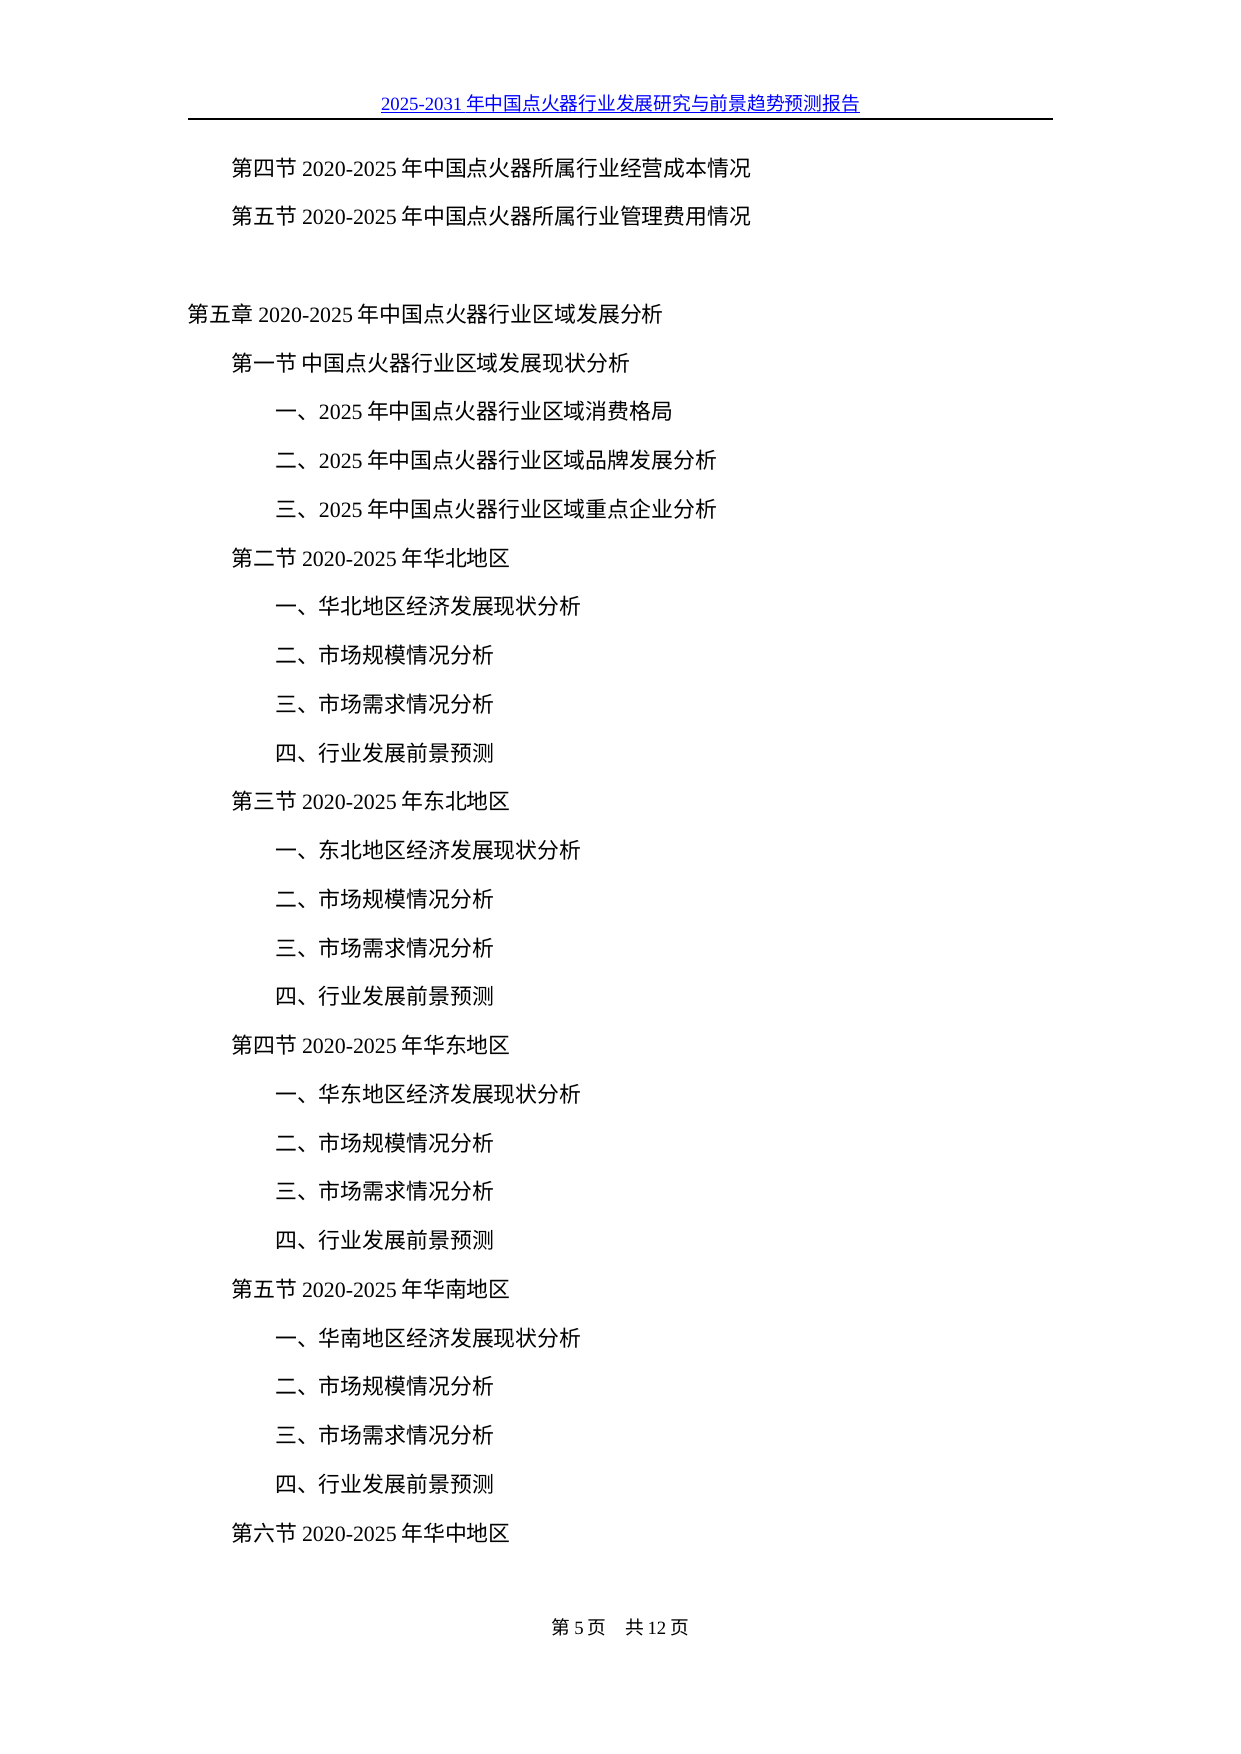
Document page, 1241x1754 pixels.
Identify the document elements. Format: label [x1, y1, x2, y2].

text [187, 150, 1053, 1548]
